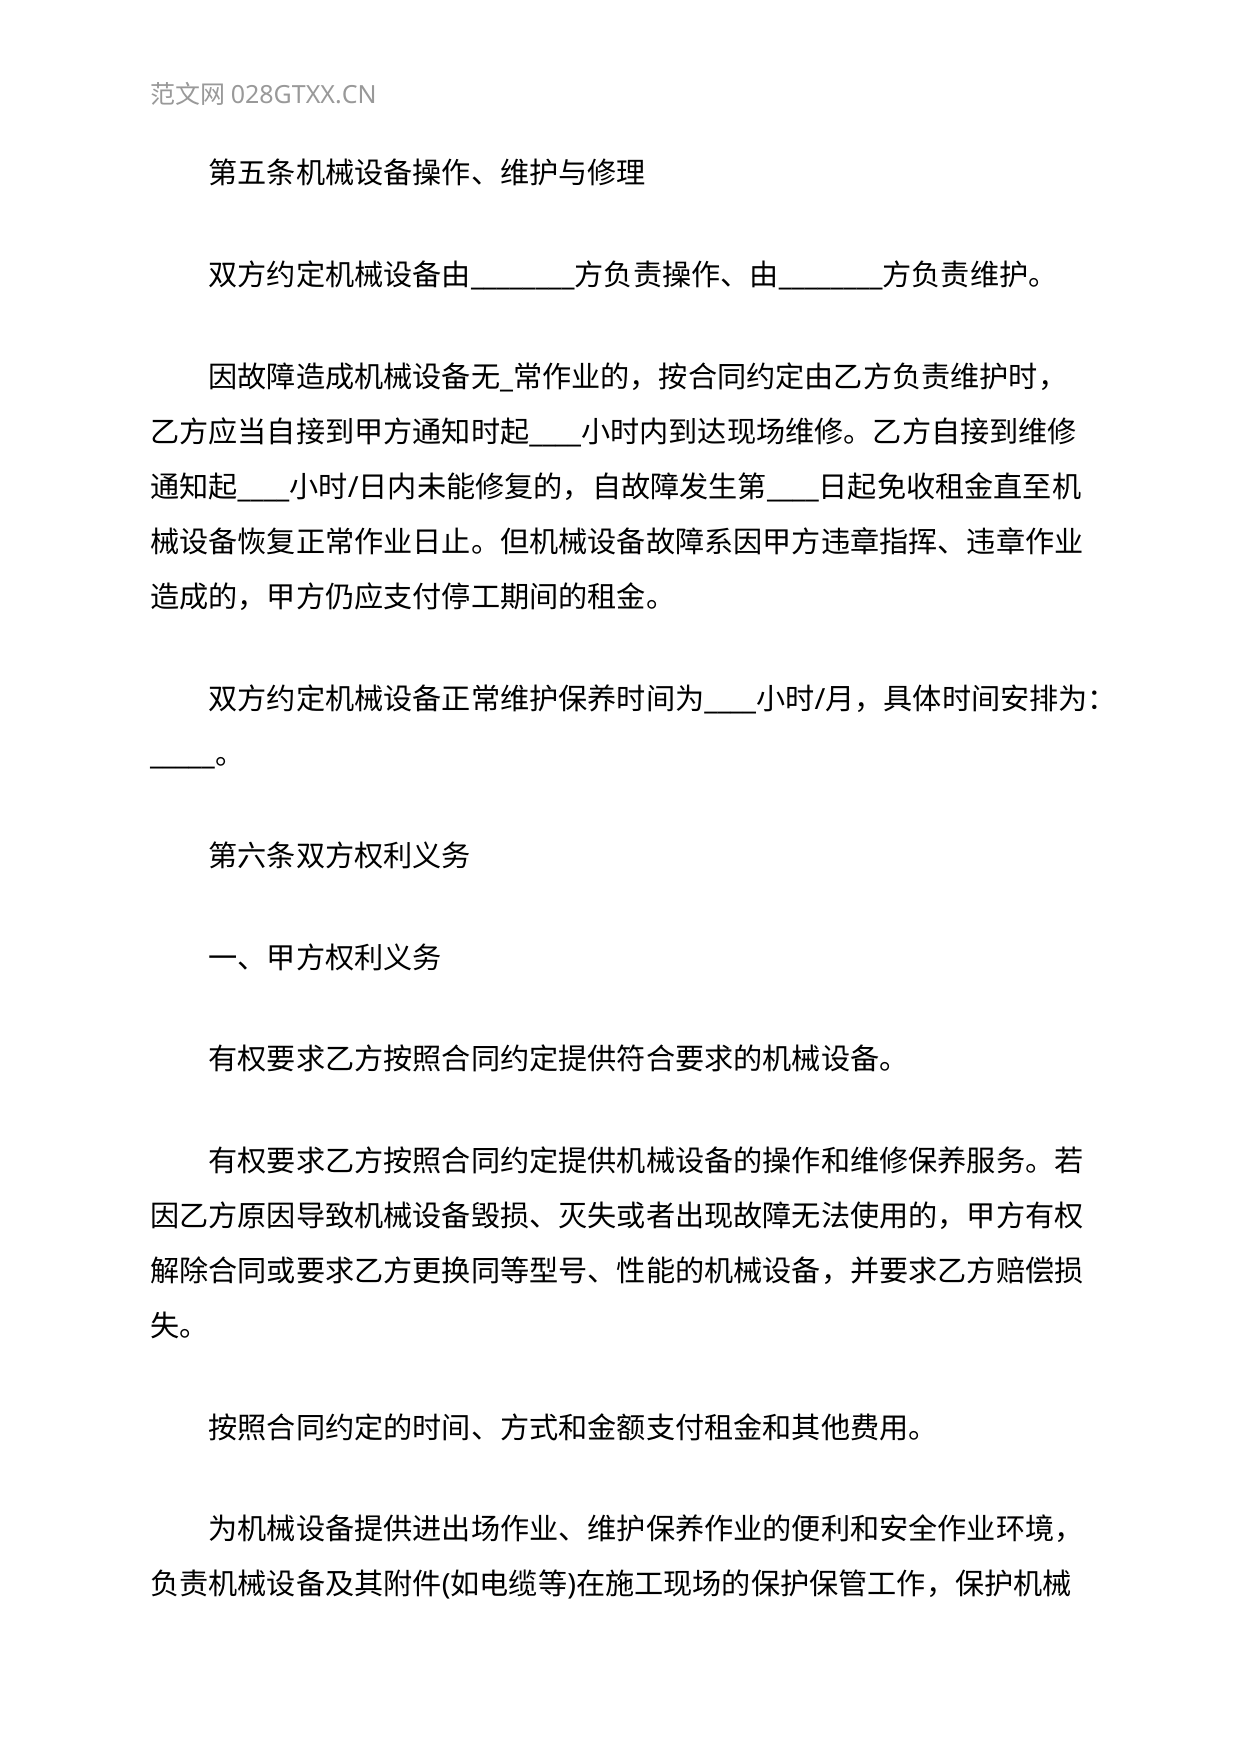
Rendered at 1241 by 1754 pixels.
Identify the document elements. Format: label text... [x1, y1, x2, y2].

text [150, 1506, 1090, 1603]
text 有权要求乙方按照合同约定提供符合要求的机械设备。 [150, 1036, 1090, 1078]
text 有权要求乙方按照合同约定提供机械设备的操作和维修保养服务。若因乙方原因导致机械设备毁损、灭失或者出现故障无法使用的，甲方有权解除合同或要求乙方更换同等型号、性能的机械设备，并要求乙方赔偿损失。 [150, 1138, 1090, 1345]
text 第五条机械设备操作、维护与修理 [150, 150, 1090, 192]
text 双方约定机械设备由________方负责操作、由________方负责维护。 [150, 252, 1090, 294]
text 第六条双方权利义务 [150, 832, 1090, 875]
text 双方约定机械设备正常维护保养时间为____小时/月，具体时间安排为：_____。 [150, 675, 1090, 773]
text 一、甲方权利义务 [150, 934, 1090, 976]
text 因故障造成机械设备无_常作业的，按合同约定由乙方负责维护时，乙方应当自接到甲方通知时起____小时内到达现场维修。乙方自接到维修通知起____小时/日内未能修复的，自故障发生第____日起免收租金直至机械设备恢复正常作业日止。但机械设备故障系因甲方违章指挥、违章作业造成的，甲方仍应支付停工期间的租金。 [150, 354, 1090, 616]
text 按照合同约定的时间、方式和金额支付租金和其他费用。 [150, 1404, 1090, 1446]
